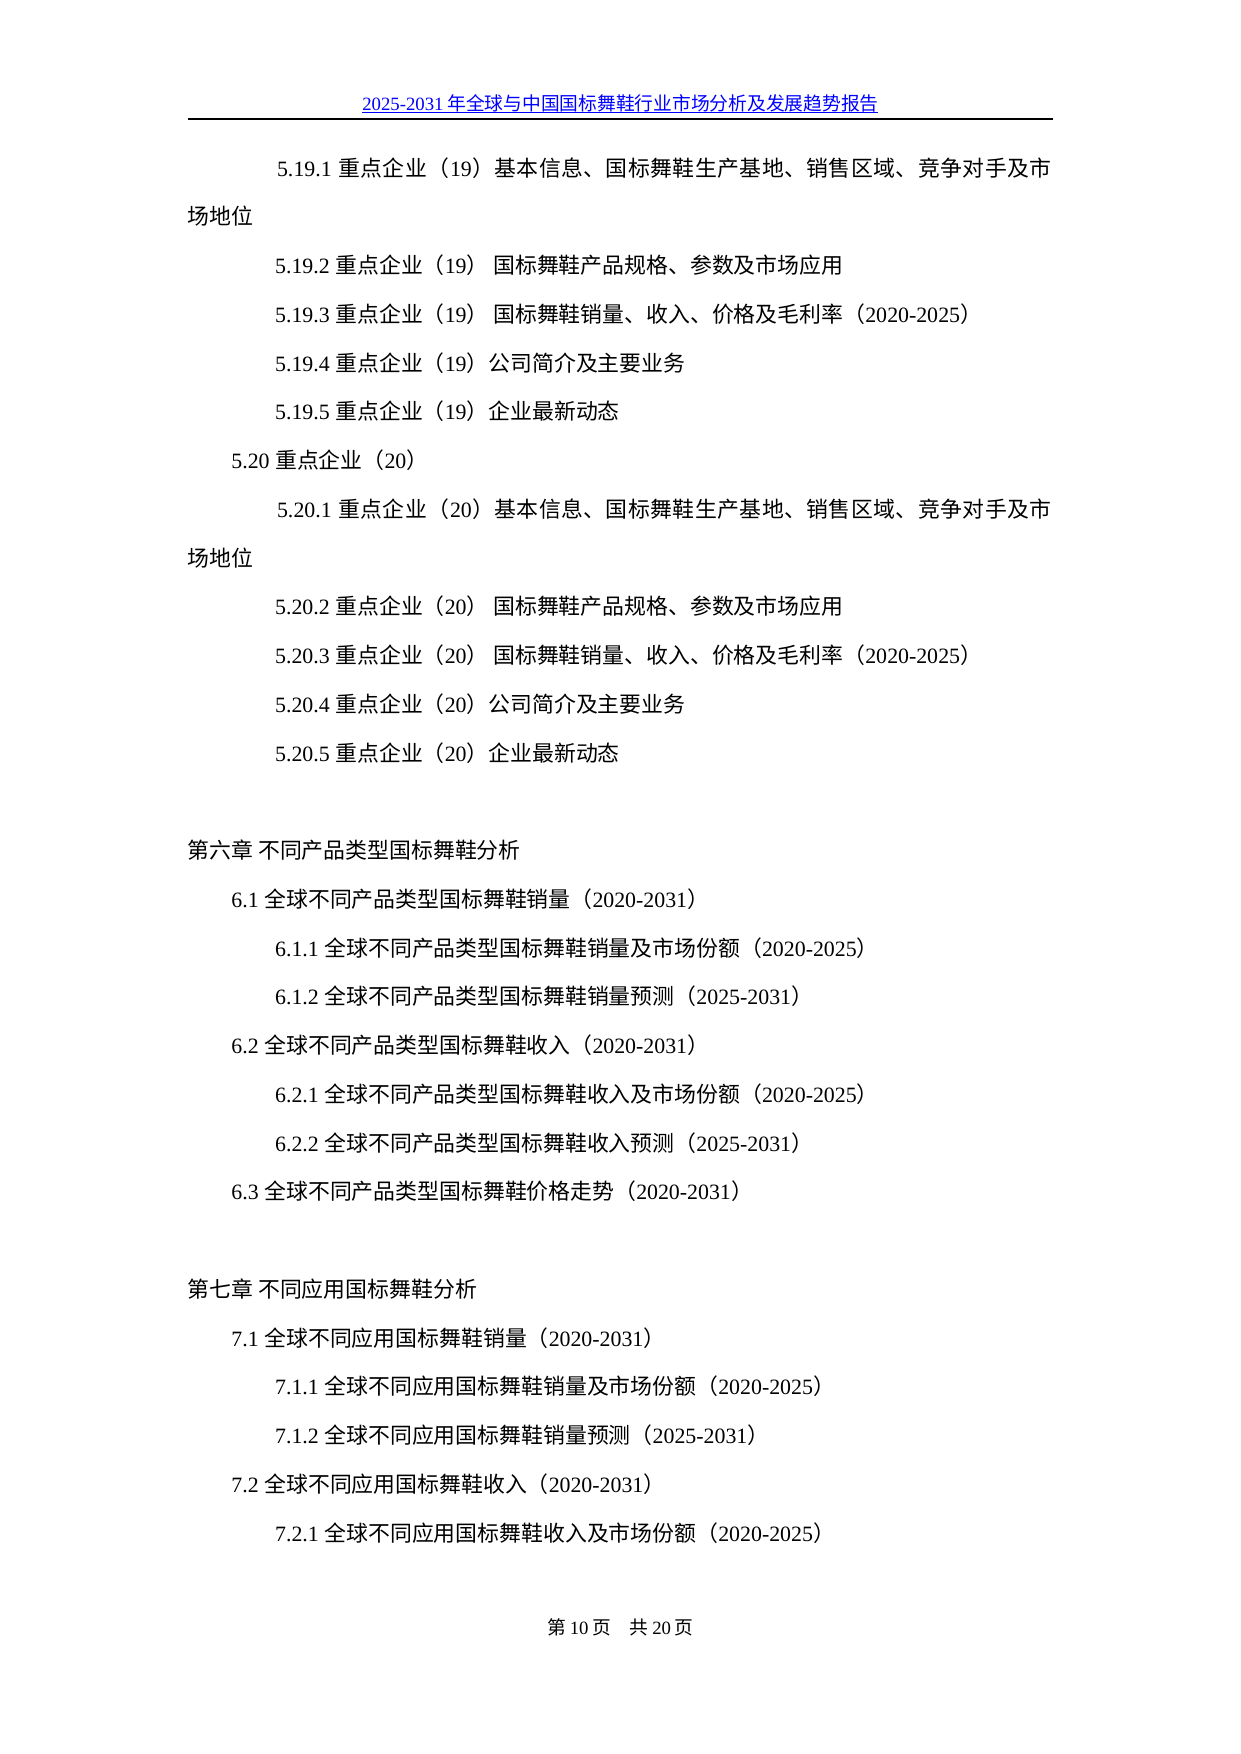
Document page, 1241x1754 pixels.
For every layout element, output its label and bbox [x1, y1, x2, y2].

text [187, 150, 1053, 1548]
